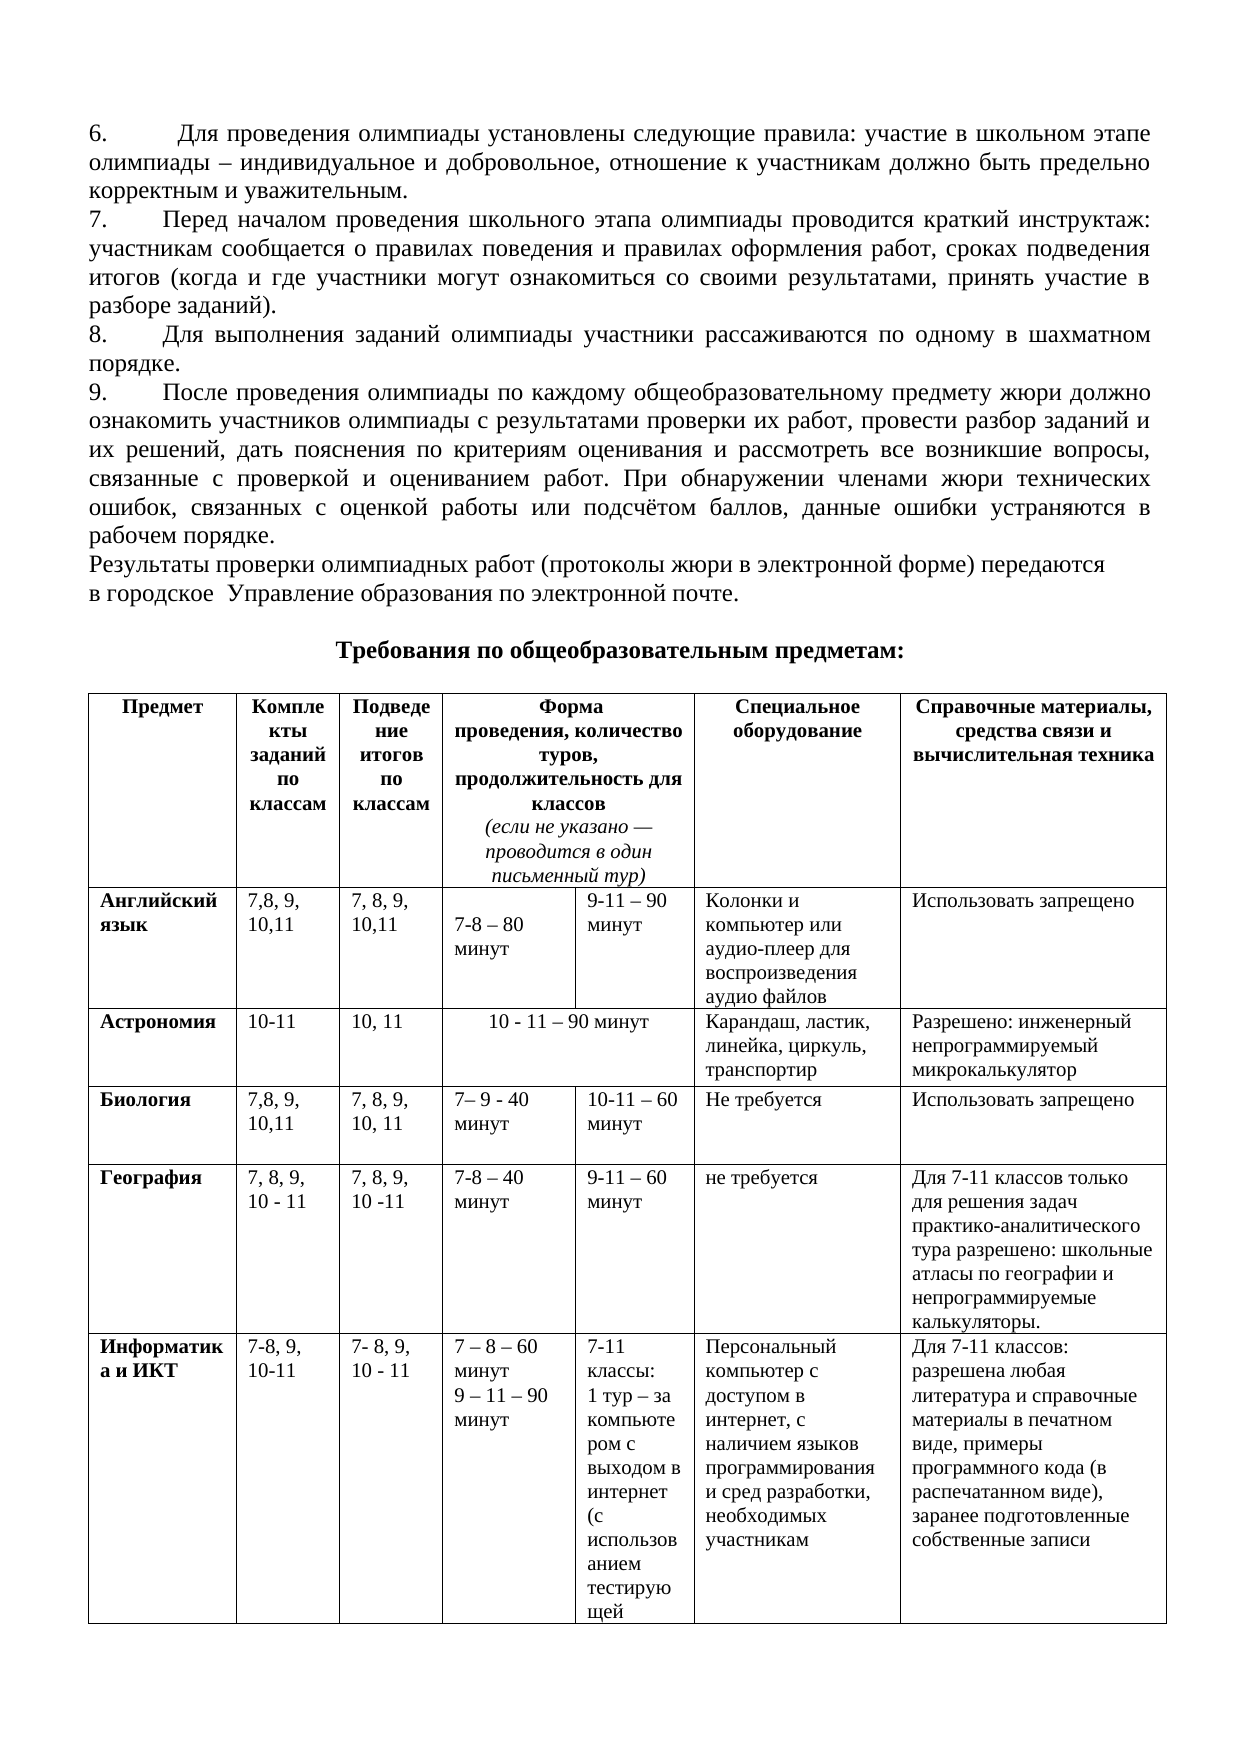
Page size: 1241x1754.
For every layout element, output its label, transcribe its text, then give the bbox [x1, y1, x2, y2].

table_cell 10, 11 [340, 1009, 442, 1086]
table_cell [443, 1334, 575, 1623]
text Результаты проверки олимпиадных работ (протоколы жюри в электронной форме) передаются [88, 549, 1152, 578]
table_header Справочные материалы, средства связи и вычислительная техника [901, 694, 1166, 887]
table_header Комплекты заданий по классам [237, 694, 339, 887]
list Для выполнения заданий олимпиады участники рассаживаются по одному в шахматном порядке. [88, 319, 1152, 377]
table_cell 10 - 11 – 90 минут [443, 1009, 694, 1086]
table_cell 7-8 – 80 минут [443, 888, 575, 1008]
table_cell Астрономия [89, 1009, 236, 1086]
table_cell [576, 1334, 694, 1623]
table_cell 7, 8, 9, 10 -11 [340, 1165, 442, 1333]
table_cell 7-8 – 40 минут [443, 1165, 575, 1333]
table_header Специальное оборудование [695, 694, 900, 887]
text в городское Управление образования по электронной почте. [88, 578, 1152, 607]
table_cell 7- 8, 9, 10 - 11 [340, 1334, 442, 1623]
table_cell Не требуется [695, 1087, 900, 1164]
table_cell Использовать запрещено [901, 1087, 1166, 1164]
table_cell 7– 9 - 40 минут [443, 1087, 575, 1164]
text Требования по общеобразовательным предметам: [88, 636, 1152, 664]
table_cell 10-11 [237, 1009, 339, 1086]
table_cell 7, 8, 9, 10,11 [340, 888, 442, 1008]
table_cell Разрешено: инженерный непрограммируемый микрокалькулятор [901, 1009, 1166, 1086]
table_cell География [89, 1165, 236, 1333]
table_cell Английский язык [89, 888, 236, 1008]
table_cell Использовать запрещено [901, 888, 1166, 1008]
table_cell 7, 8, 9, 10, 11 [340, 1087, 442, 1164]
table_cell 10-11 – 60 минут [576, 1087, 694, 1164]
table_cell Колонки и компьютер или аудио-плеер для воспроизведения аудио файлов [695, 888, 900, 1008]
table_header Форма проведения, количество туров, продолжительность для классов (если не указано — проводится в один письменный тур) [443, 694, 694, 887]
table_cell 7-8, 9, 10-11 [237, 1334, 339, 1623]
table_header Подведение итогов по классам [340, 694, 442, 887]
table_cell Для 7-11 классов только для решения задач практико-аналитического тура разрешено: школьные атласы по географии и непрограммируемые калькуляторы. [901, 1165, 1166, 1333]
table_header Предмет [89, 694, 236, 887]
list Перед началом проведения школьного этапа олимпиады проводится краткий инструктаж: участникам сообщается о правилах поведения и правилах оформления работ, сроках подведения итогов (когда и где участники могут ознакомиться со своими результатами, принять участие в разборе заданий). [88, 204, 1152, 319]
table_cell 7,8, 9, 10,11 [237, 1087, 339, 1164]
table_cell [901, 1334, 1166, 1623]
list Для проведения олимпиады установлены следующие правила: участие в школьном этапе олимпиады – индивидуальное и добровольное, отношение к участникам должно быть предельно корректным и уважительным. [88, 118, 1152, 204]
table_cell 9-11 – 60 минут [576, 1165, 694, 1333]
table_cell Биология [89, 1087, 236, 1164]
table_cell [695, 1334, 900, 1623]
table_cell Информатика и ИКТ [89, 1334, 236, 1623]
table_cell Карандаш, ластик, линейка, циркуль, транспортир [695, 1009, 900, 1086]
table_cell 9-11 – 90 минут [576, 888, 694, 1008]
table_cell не требуется [695, 1165, 900, 1333]
table_cell 7, 8, 9, 10 - 11 [237, 1165, 339, 1333]
table_cell 7,8, 9, 10,11 [237, 888, 339, 1008]
list После проведения олимпиады по каждому общеобразовательному предмету жюри должно ознакомить участников олимпиады с результатами проверки их работ, провести разбор заданий и их решений, дать пояснения по критериям оценивания и рассмотреть все возникшие вопросы, связанные с проверкой и оцениванием работ. При обнаружении членами жюри технических ошибок, связанных с оценкой работы или подсчётом баллов, данные ошибки устраняются в рабочем порядке. [88, 377, 1152, 549]
